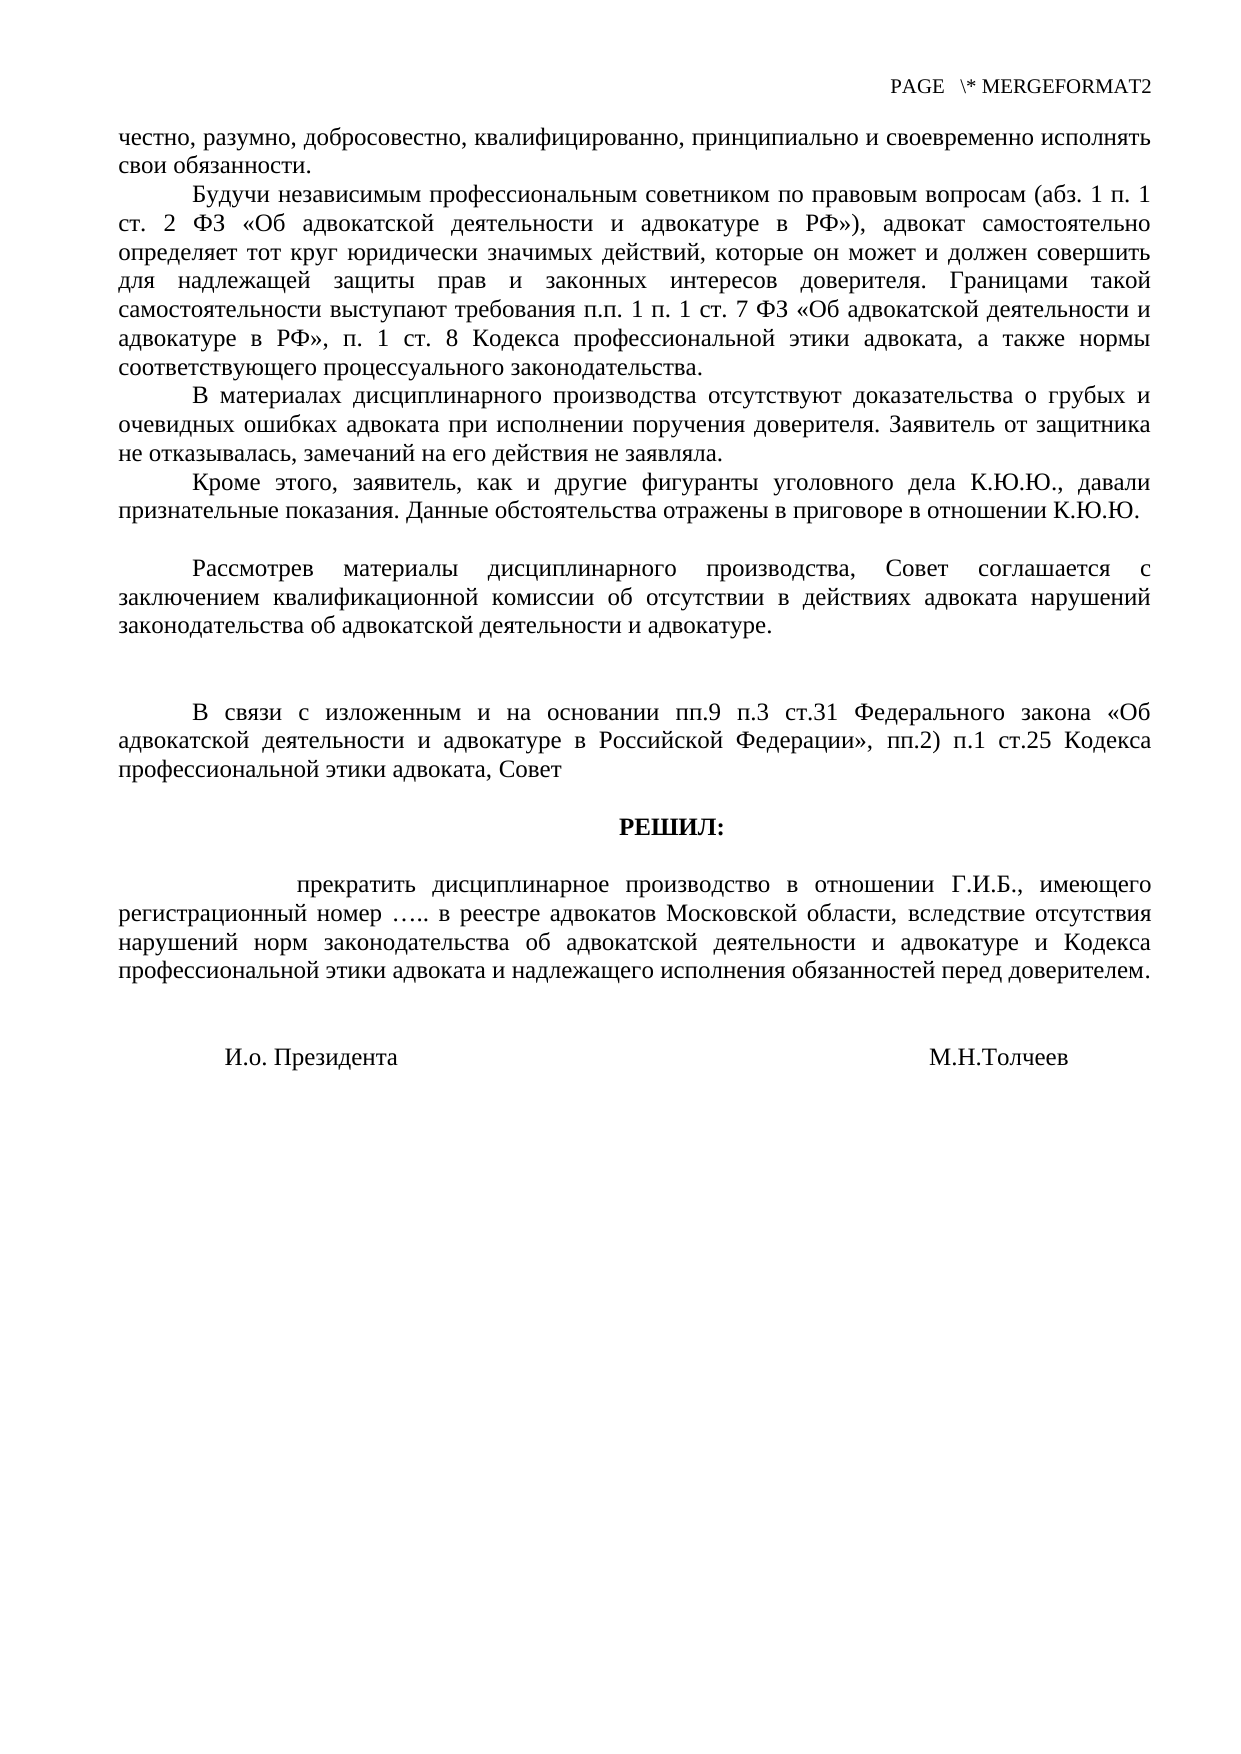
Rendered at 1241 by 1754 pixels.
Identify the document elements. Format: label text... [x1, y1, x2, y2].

text РЕШИЛ: [118, 812, 1152, 841]
text Кроме этого, заявитель, как и другие фигуранты уголовного дела К.Ю.Ю., давали признательные показания. Данные обстоятельства отражены в приговоре в отношении К.Ю.Ю. [118, 467, 1152, 524]
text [118, 122, 1152, 179]
text В связи с изложенным и на основании пп.9 п.3 ст.31 Федерального закона «Об адвокатской деятельности и адвокатуре в Российской Федерации», пп.2) п.1 ст.25 Кодекса профессиональной этики адвоката, Совет [118, 697, 1152, 783]
text прекратить дисциплинарное производство в отношении Г.И.Б., имеющего регистрационный номер ….. в реестре адвокатов Московской области, вследствие отсутствия нарушений норм законодательства об адвокатской деятельности и адвокатуре и Кодекса профессиональной этики адвоката и надлежащего исполнения обязанностей перед доверителем. [118, 869, 1152, 984]
text В материалах дисциплинарного производства отсутствуют доказательства о грубых и очевидных ошибках адвоката при исполнении поручения доверителя. Заявитель от защитника не отказывалась, замечаний на его действия не заявляла. [118, 381, 1152, 467]
text Будучи независимым профессиональным советником по правовым вопросам (абз. 1 п. 1 ст. 2 ФЗ «Об адвокатской деятельности и адвокатуре в РФ»), адвокат самостоятельно определяет тот круг юридически значимых действий, которые он может и должен совершить для надлежащей защиты прав и законных интересов доверителя. Границами такой самостоятельности выступают требования п.п. 1 п. 1 ст. 7 ФЗ «Об адвокатской деятельности и адвокатуре в РФ», п. 1 ст. 8 Кодекса профессиональной этики адвоката, а также нормы соответствующего процессуального законодательства. [118, 179, 1152, 381]
text Рассмотрев материалы дисциплинарного производства, Совет соглашается с заключением квалификационной комиссии об отсутствии в действиях адвоката нарушений законодательства об адвокатской деятельности и адвокатуре. [118, 553, 1152, 639]
text И.о. Президента М.Н.Толчеев [118, 1042, 1152, 1071]
